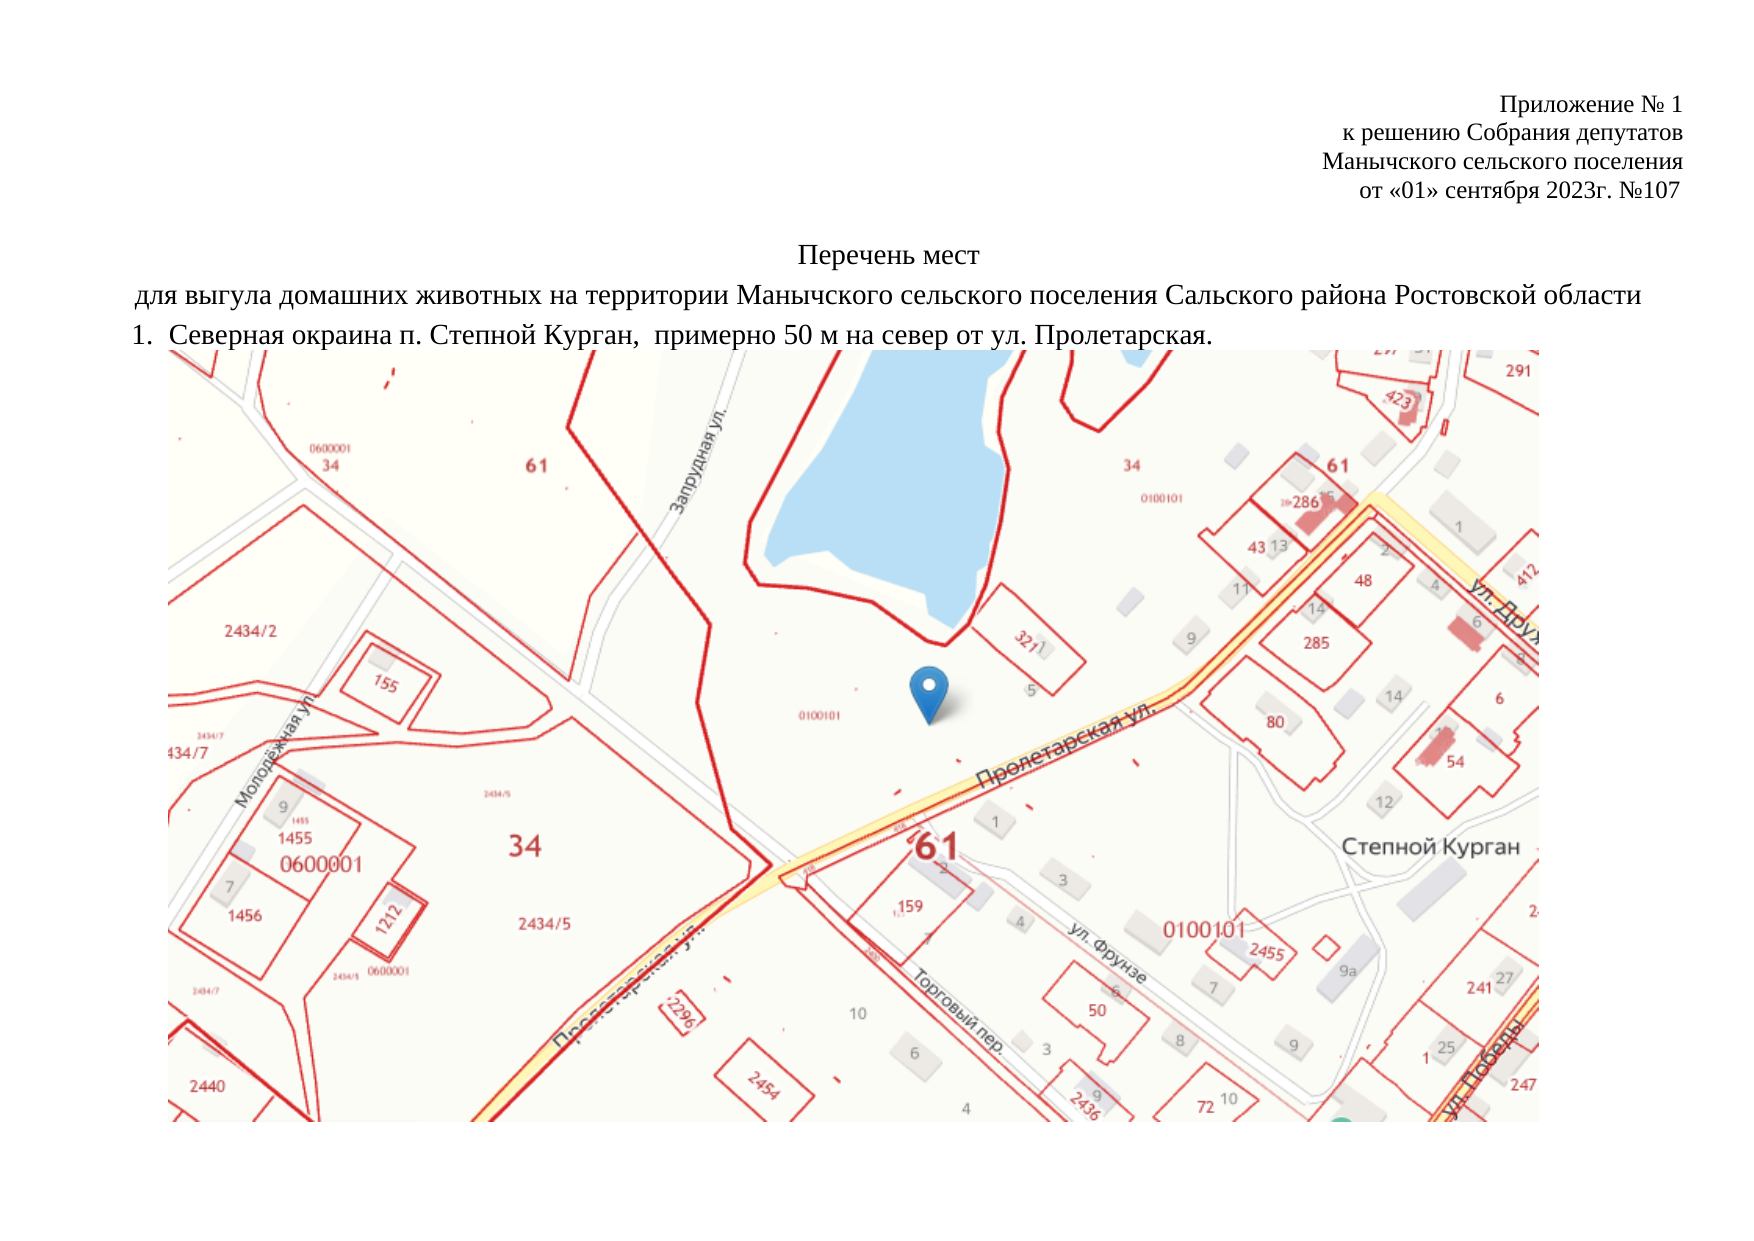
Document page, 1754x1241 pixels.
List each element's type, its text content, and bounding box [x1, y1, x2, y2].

text Манычского сельского поселения [743, 146, 1683, 175]
text от «01» сентября 2023г. №107 [743, 175, 1683, 204]
picture [168, 350, 1539, 1122]
text к решению Собрания депутатов [743, 117, 1683, 146]
text Перечень мест [94, 237, 1683, 271]
list Северная окраина п. Степной Курган, примерно на север от ул. Пролетарская. [131, 317, 1683, 350]
text Приложение № 1 [743, 89, 1683, 117]
text для выгула домашних животных на территории Манычского сельского поселения Сальского района Ростовской области [94, 277, 1683, 311]
